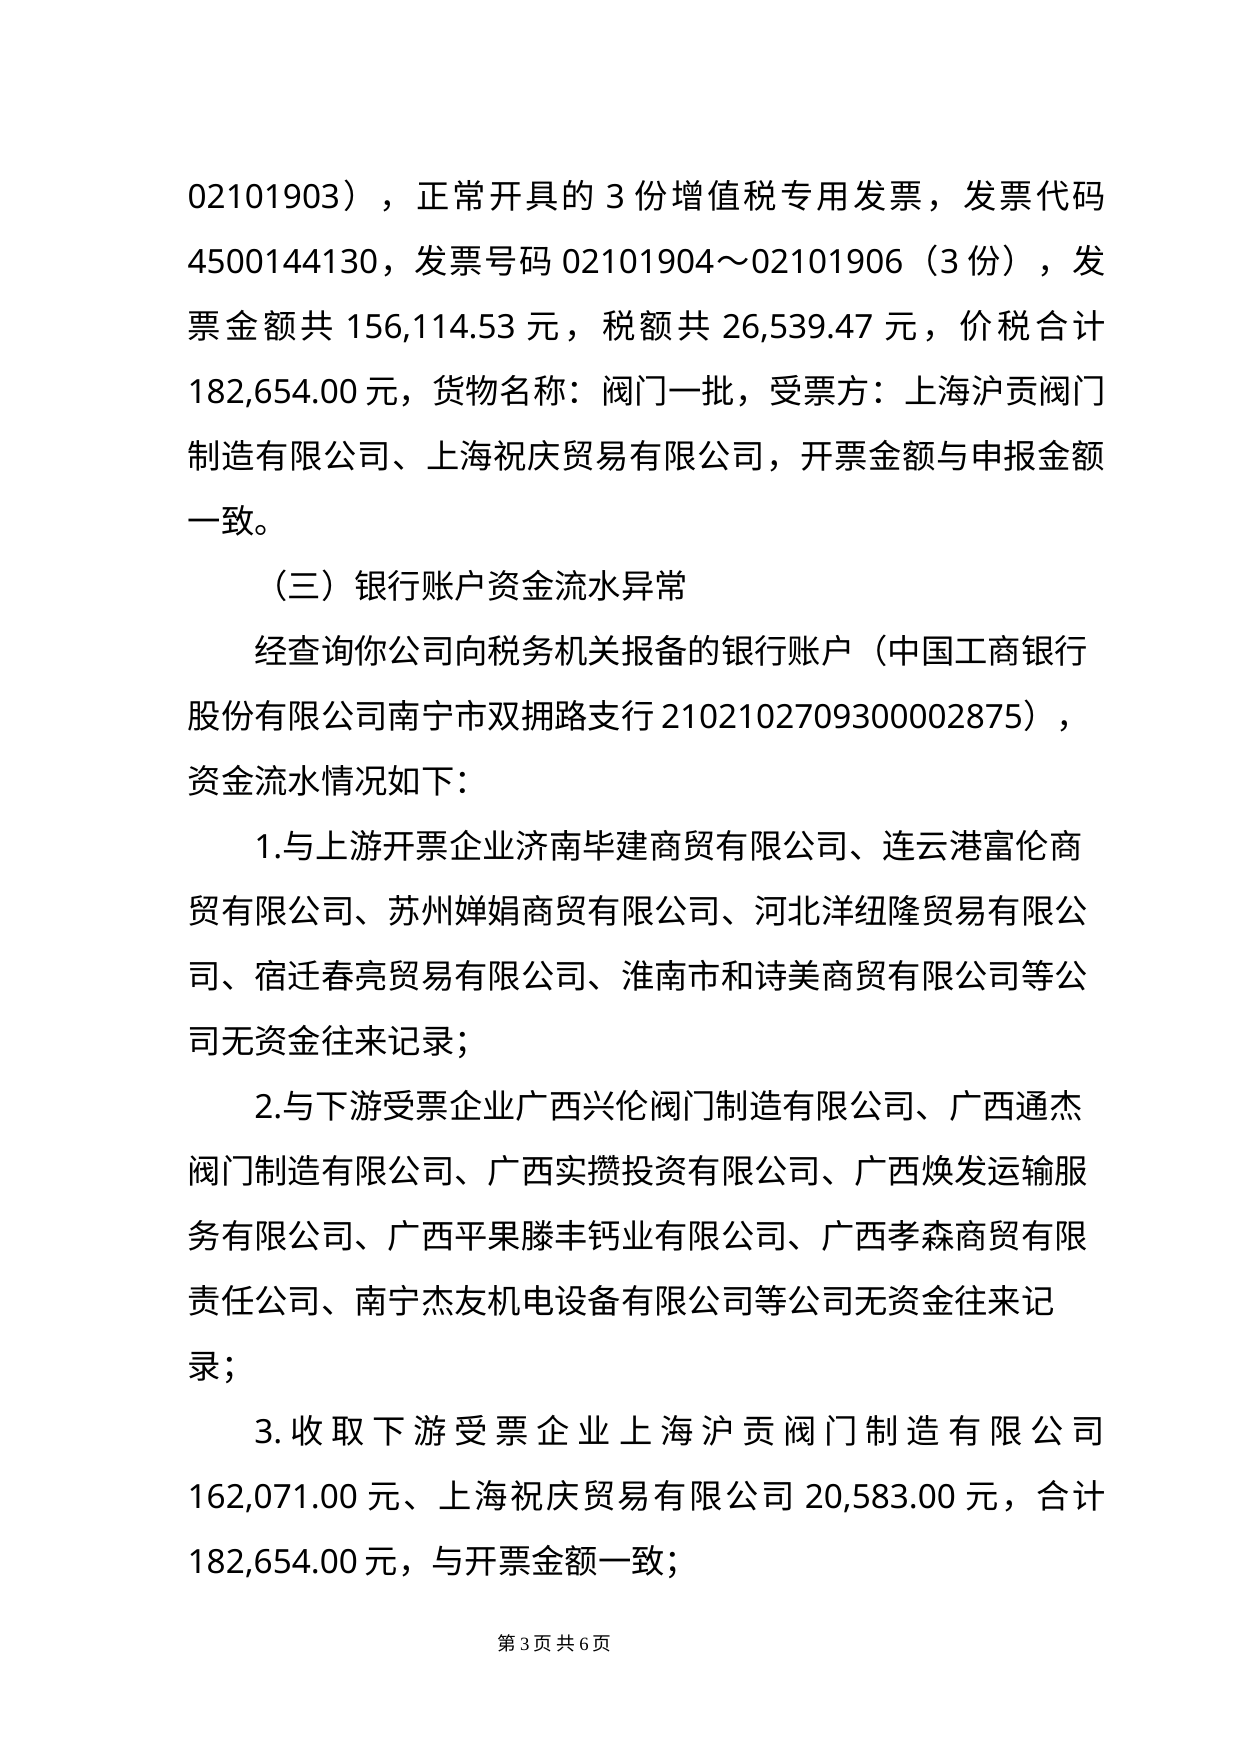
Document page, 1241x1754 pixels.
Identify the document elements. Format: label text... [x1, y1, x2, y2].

list 经查询你公司向税务机关报备的银行账户（中国工商银行股份有限公司南宁市双拥路支行2102102709300002875），资金流水情况如下： [187, 617, 1106, 812]
text （三）银行账户资金流水异常 [187, 552, 1106, 617]
list 2.与下游受票企业广西兴伦阀门制造有限公司、广西通杰阀门制造有限公司、广西实攒投资有限公司、广西焕发运输服务有限公司、广西平果滕丰钙业有限公司、广西孝森商贸有限责任公司、南宁杰友机电设备有限公司等公司无资金往来记录； [187, 1072, 1106, 1397]
list 1.与上游开票企业济南毕建商贸有限公司、连云港富伦商贸有限公司、苏州婵娟商贸有限公司、河北洋纽隆贸易有限公司、宿迁春亮贸易有限公司、淮南市和诗美商贸有限公司等公司无资金往来记录； [187, 812, 1106, 1072]
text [187, 162, 1106, 552]
text 3.收取下游受票企业上海沪贡阀门制造有限公司162,071.00元、上海祝庆贸易有限公司20,583.00元，合计182,654.00元，与开票金额一致； [187, 1397, 1106, 1592]
